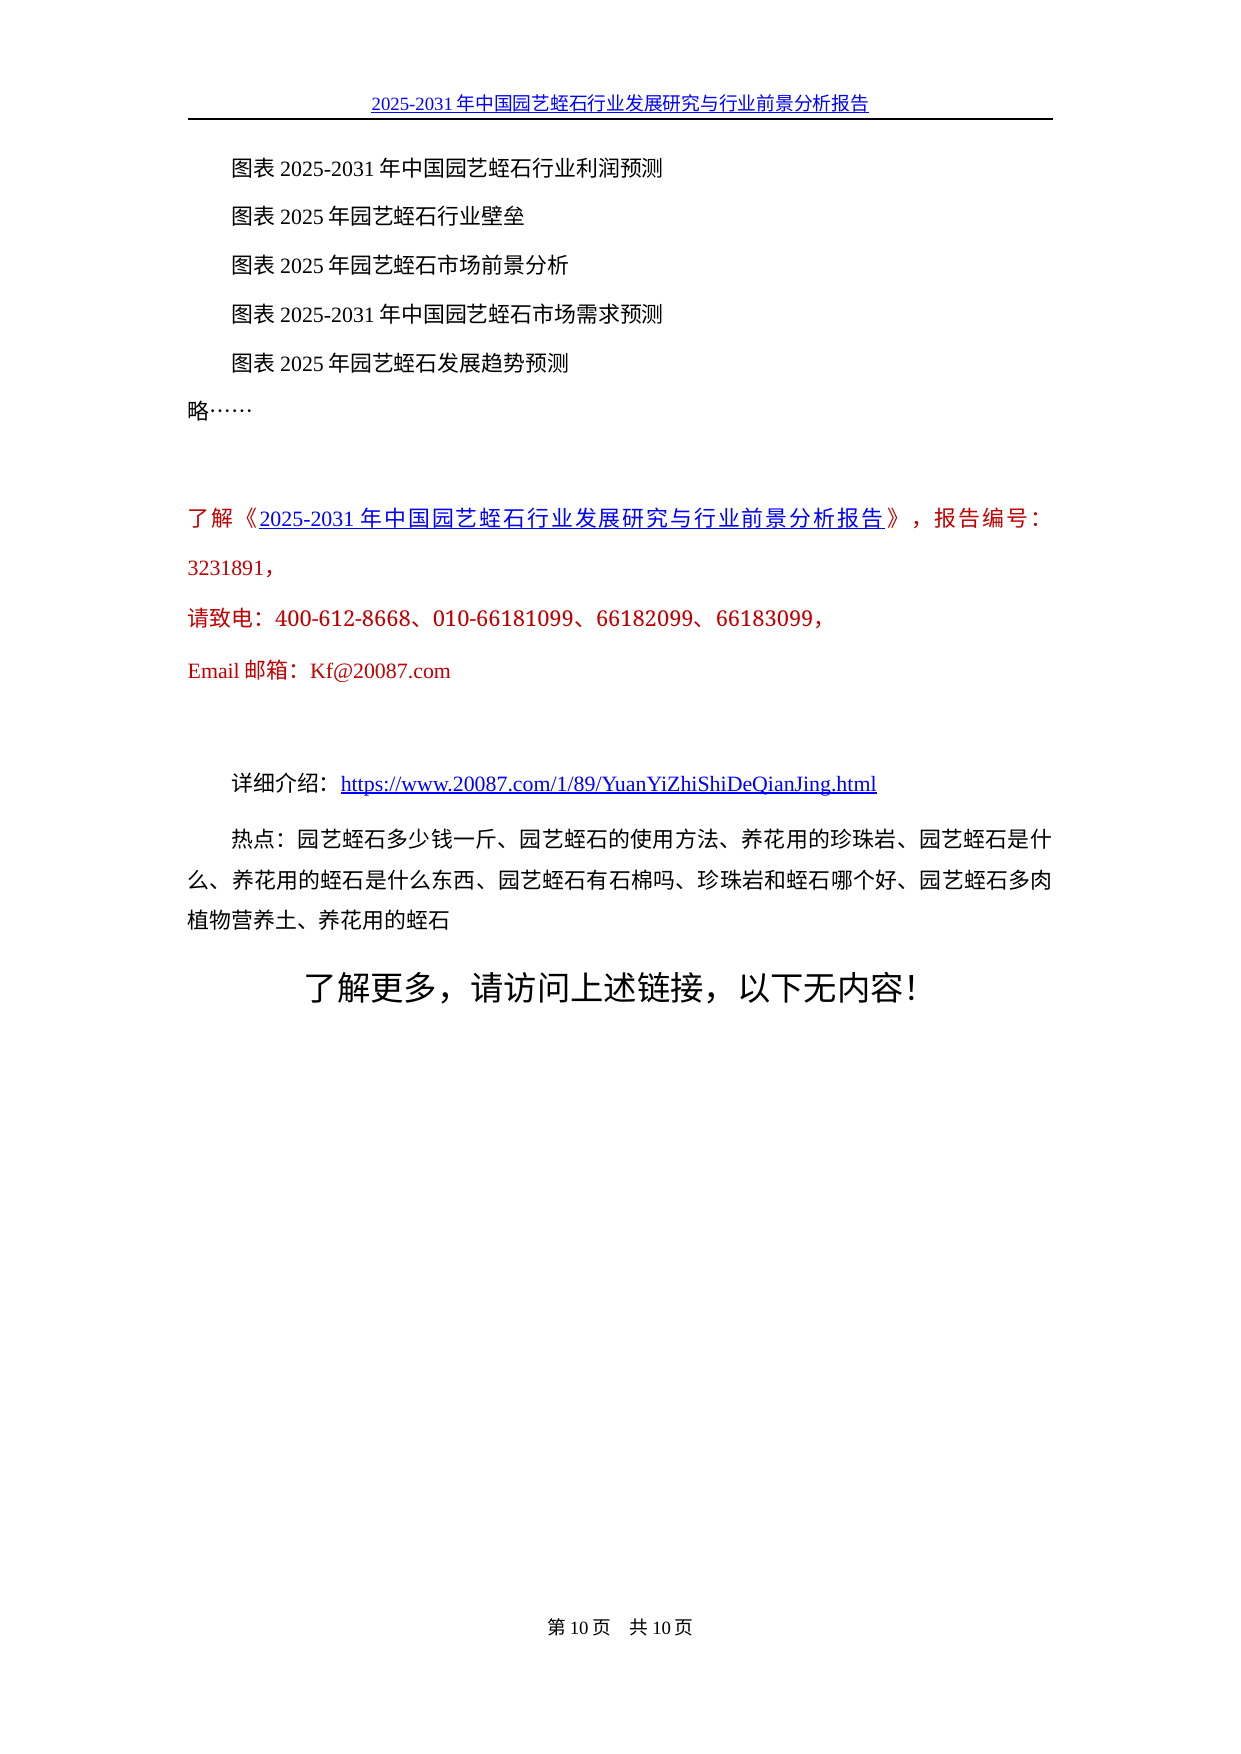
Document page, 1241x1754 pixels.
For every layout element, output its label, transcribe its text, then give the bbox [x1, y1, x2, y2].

text 热点：园艺蛭石多少钱一斤、园艺蛭石的使用方法、养花用的珍珠岩、园艺蛭石是什么、养花用的蛭石是什么东西、园艺蛭石有石棉吗、珍珠岩和蛭石哪个好、园艺蛭石多肉植物营养土、养花用的蛭石 [187, 822, 1053, 936]
text 了解《2025-2031年中国园艺蛭石行业发展研究与行业前景分析报告》，报告编号：3231891， [187, 500, 1053, 582]
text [187, 150, 1053, 426]
text Email邮箱：Kf@20087.com [187, 652, 1053, 685]
title 了解更多，请访问上述链接，以下无内容！ [187, 953, 1053, 1018]
text 详细介绍：https://www.20087.com/1/89/YuanYiZhiShiDeQianJing.html [187, 765, 1053, 798]
text 请致电：400-612-8668、010-66181099、66182099、66183099， [187, 601, 1053, 633]
